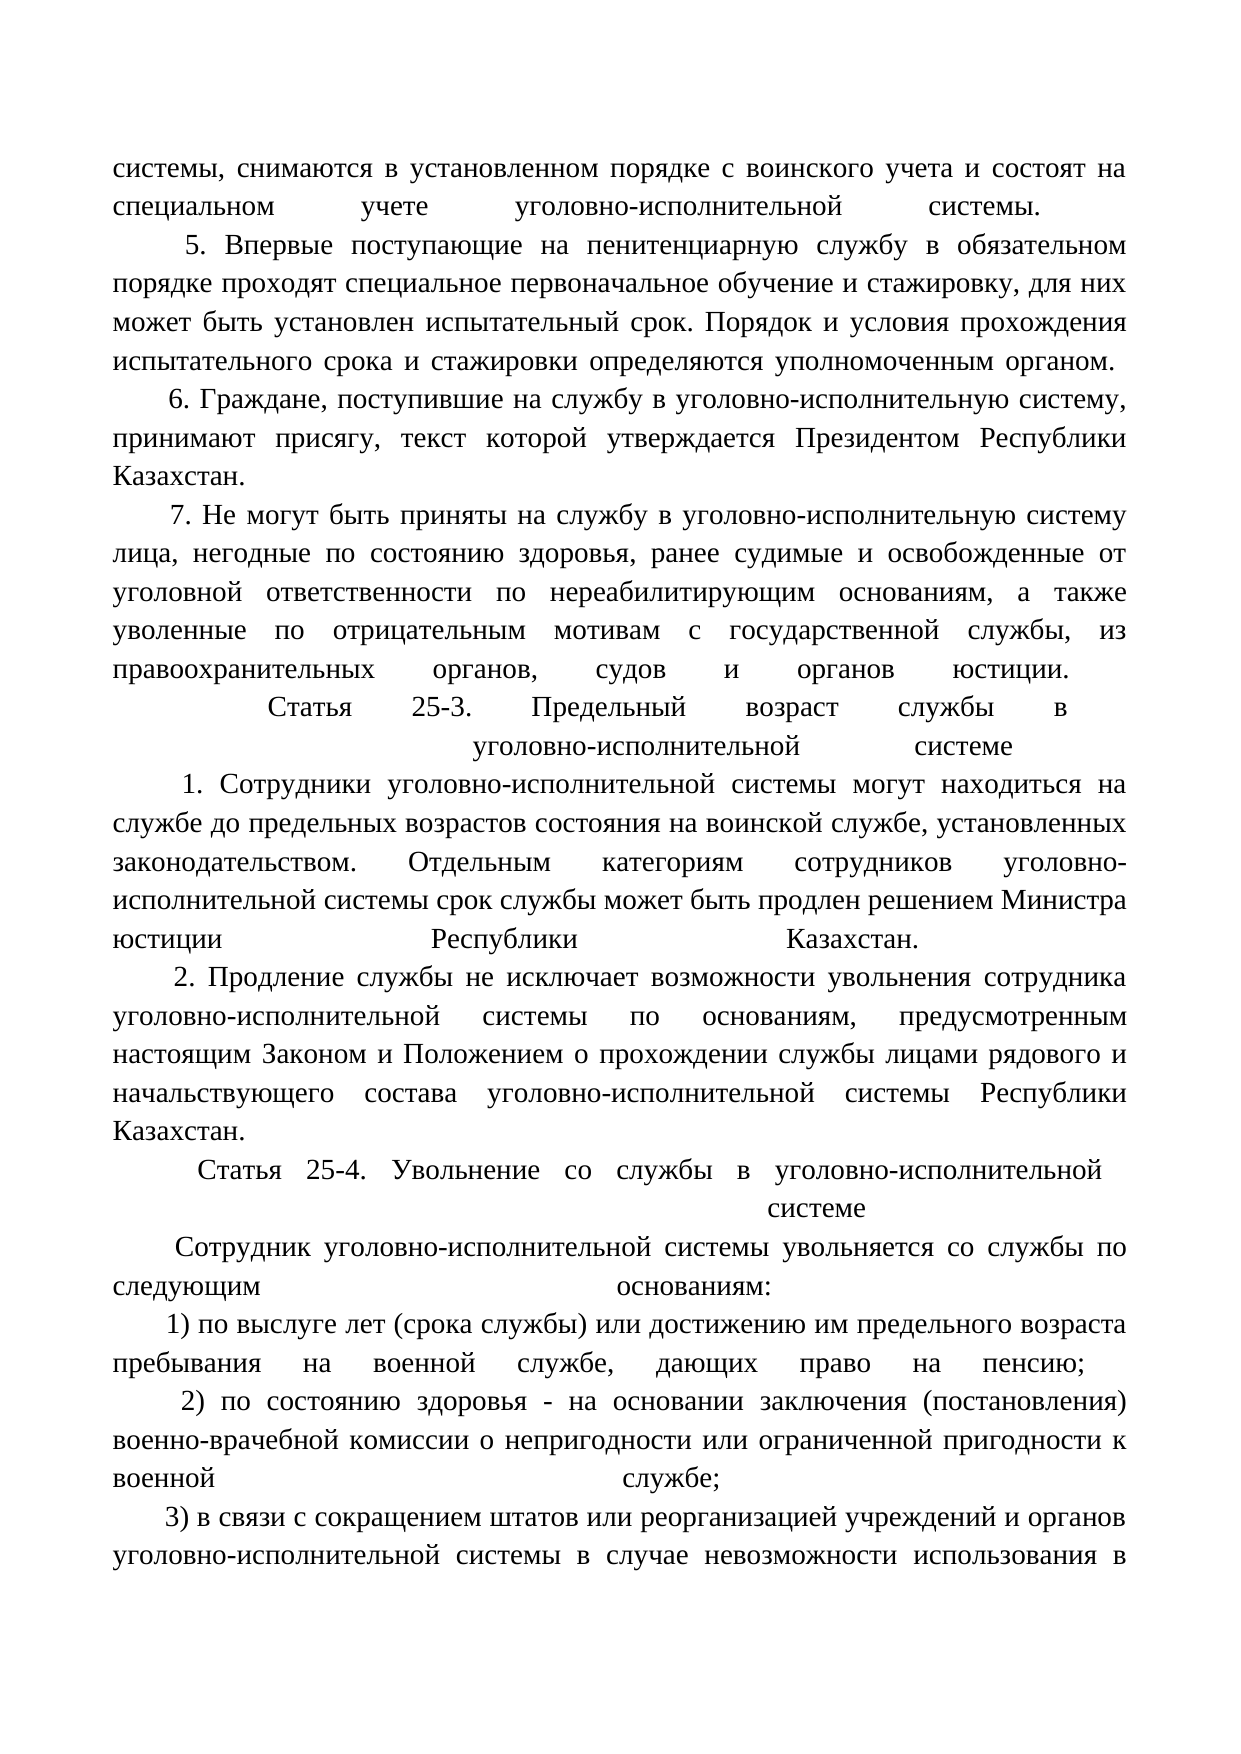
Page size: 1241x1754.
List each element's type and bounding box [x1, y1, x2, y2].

text [112, 150, 1128, 1571]
